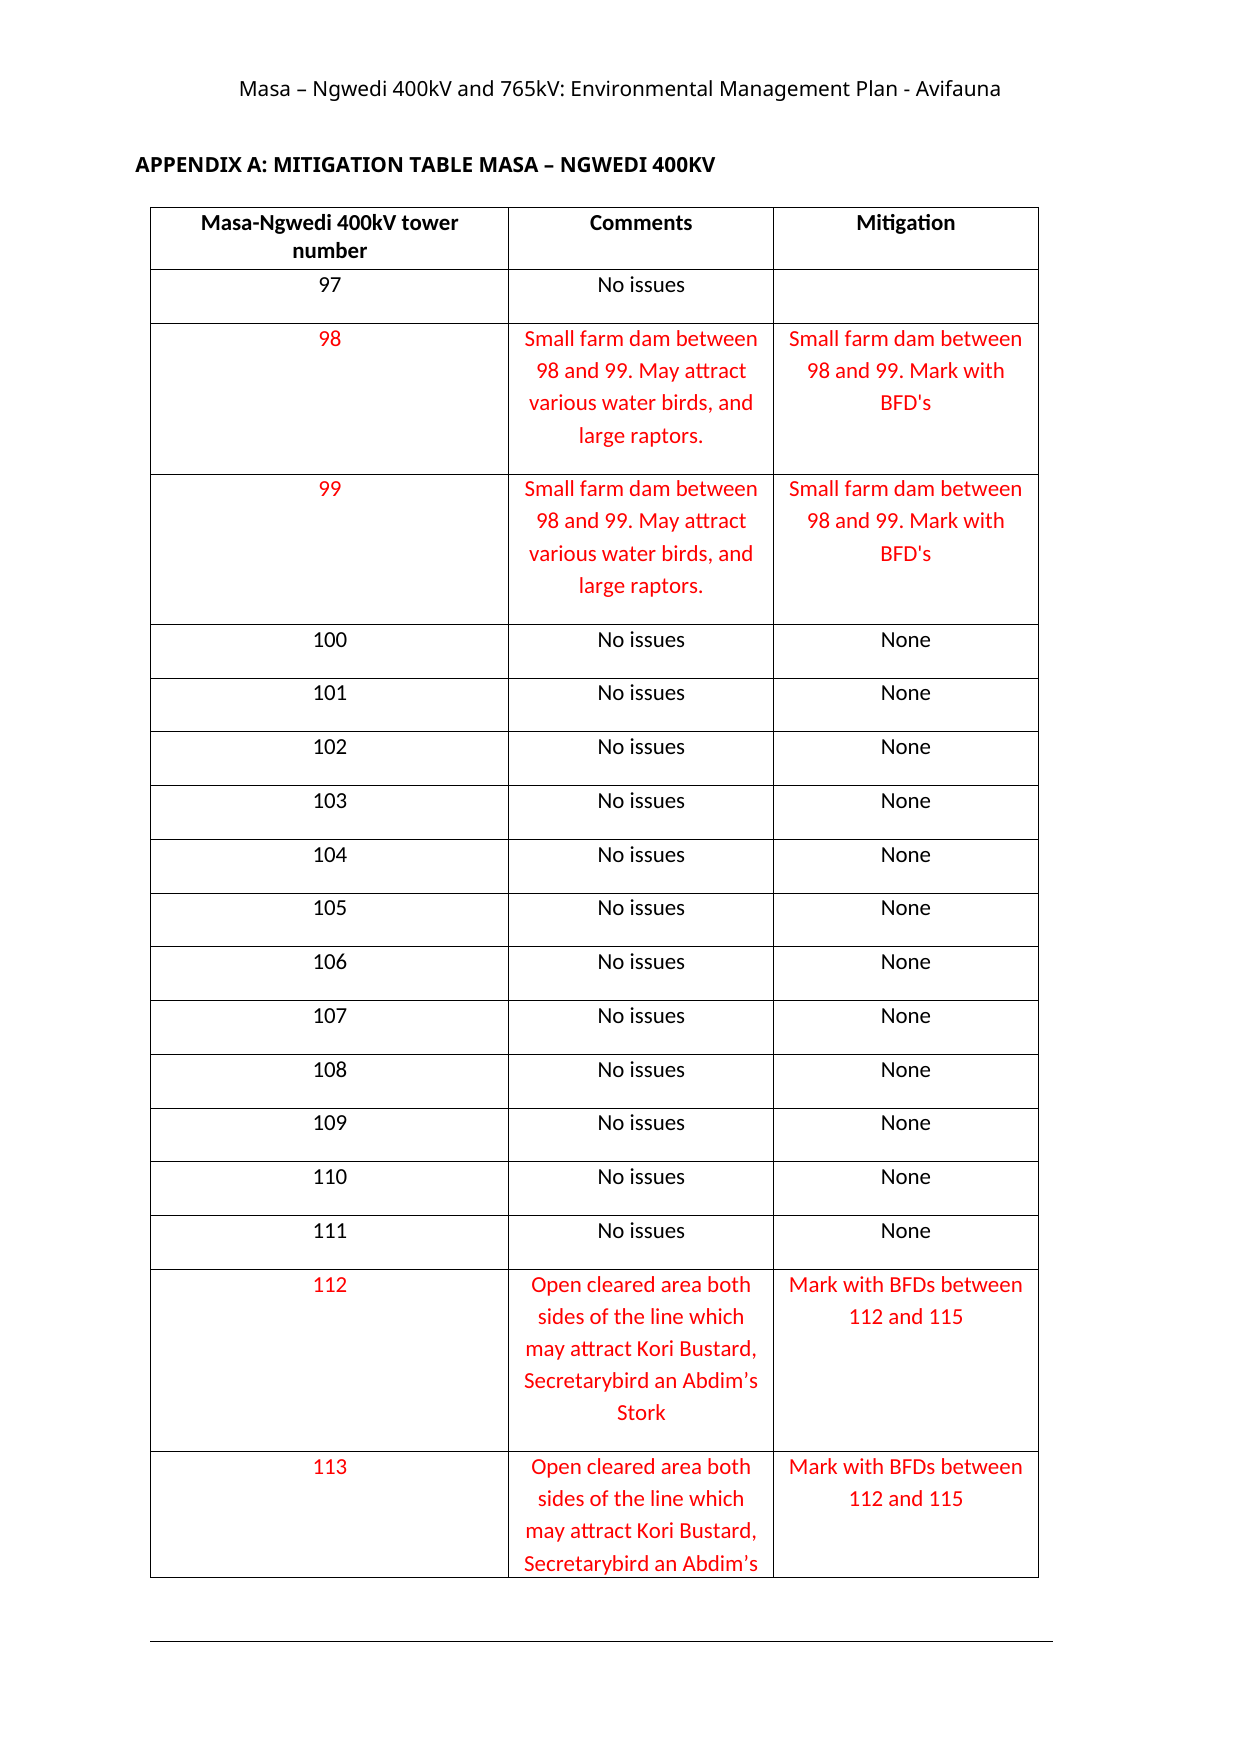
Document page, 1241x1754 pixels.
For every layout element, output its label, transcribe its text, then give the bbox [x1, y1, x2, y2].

table_cell No issues [509, 1109, 773, 1161]
table_cell No issues [509, 786, 773, 839]
table_cell None [774, 679, 1038, 731]
table_cell None [774, 1162, 1038, 1215]
table_cell None [774, 1216, 1038, 1269]
table_cell No issues [509, 270, 773, 323]
table_cell No issues [509, 1055, 773, 1107]
table_cell No issues [509, 1001, 773, 1054]
table_cell Small farm dam between 98 and 99. Mark with BFD's [774, 475, 1038, 624]
table_header Comments [509, 208, 773, 269]
table_cell 101 [151, 679, 508, 731]
table_cell None [774, 894, 1038, 946]
table_cell No issues [509, 947, 773, 1000]
table_cell 103 [151, 786, 508, 839]
table_cell No issues [509, 625, 773, 677]
table_cell None [774, 625, 1038, 677]
table_cell 104 [151, 840, 508, 892]
table_cell 99 [151, 475, 508, 624]
table_cell Small farm dam between 98 and 99. May attract various water birds, and large raptors. [509, 475, 773, 624]
table_cell 111 [151, 1216, 508, 1269]
table_cell 110 [151, 1162, 508, 1215]
table_cell None [774, 732, 1038, 785]
table_cell None [774, 1109, 1038, 1161]
text APPENDIX A: MITIGATION TABLE MASA – NGWEDI 400KV [135, 150, 1090, 178]
table_cell No issues [509, 732, 773, 785]
table_cell 109 [151, 1109, 508, 1161]
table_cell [509, 1270, 773, 1451]
table_cell No issues [509, 894, 773, 946]
table_cell 106 [151, 947, 508, 1000]
table_cell None [774, 1055, 1038, 1107]
table_cell No issues [509, 1162, 773, 1215]
table_cell 100 [151, 625, 508, 677]
table_cell 102 [151, 732, 508, 785]
table_cell None [774, 947, 1038, 1000]
table_cell None [774, 786, 1038, 839]
table_cell None [774, 1001, 1038, 1054]
table_cell Small farm dam between 98 and 99. May attract various water birds, and large raptors. [509, 324, 773, 473]
table_cell None [774, 840, 1038, 892]
table_cell No issues [509, 1216, 773, 1269]
table_header Mitigation [774, 208, 1038, 269]
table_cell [509, 1452, 773, 1577]
table_header Masa-Ngwedi 400kV tower number [151, 208, 508, 269]
table_cell 97 [151, 270, 508, 323]
table_cell [774, 270, 1038, 323]
table_cell 107 [151, 1001, 508, 1054]
table_cell No issues [509, 679, 773, 731]
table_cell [774, 1452, 1038, 1577]
table_cell 98 [151, 324, 508, 473]
table_cell 108 [151, 1055, 508, 1107]
table_cell 113 [151, 1452, 508, 1577]
table_cell 105 [151, 894, 508, 946]
table_cell Small farm dam between 98 and 99. Mark with BFD's [774, 324, 1038, 473]
table_cell 112 [151, 1270, 508, 1451]
table_cell Mark with BFDs between 112 and 115 [774, 1270, 1038, 1451]
table_cell No issues [509, 840, 773, 892]
